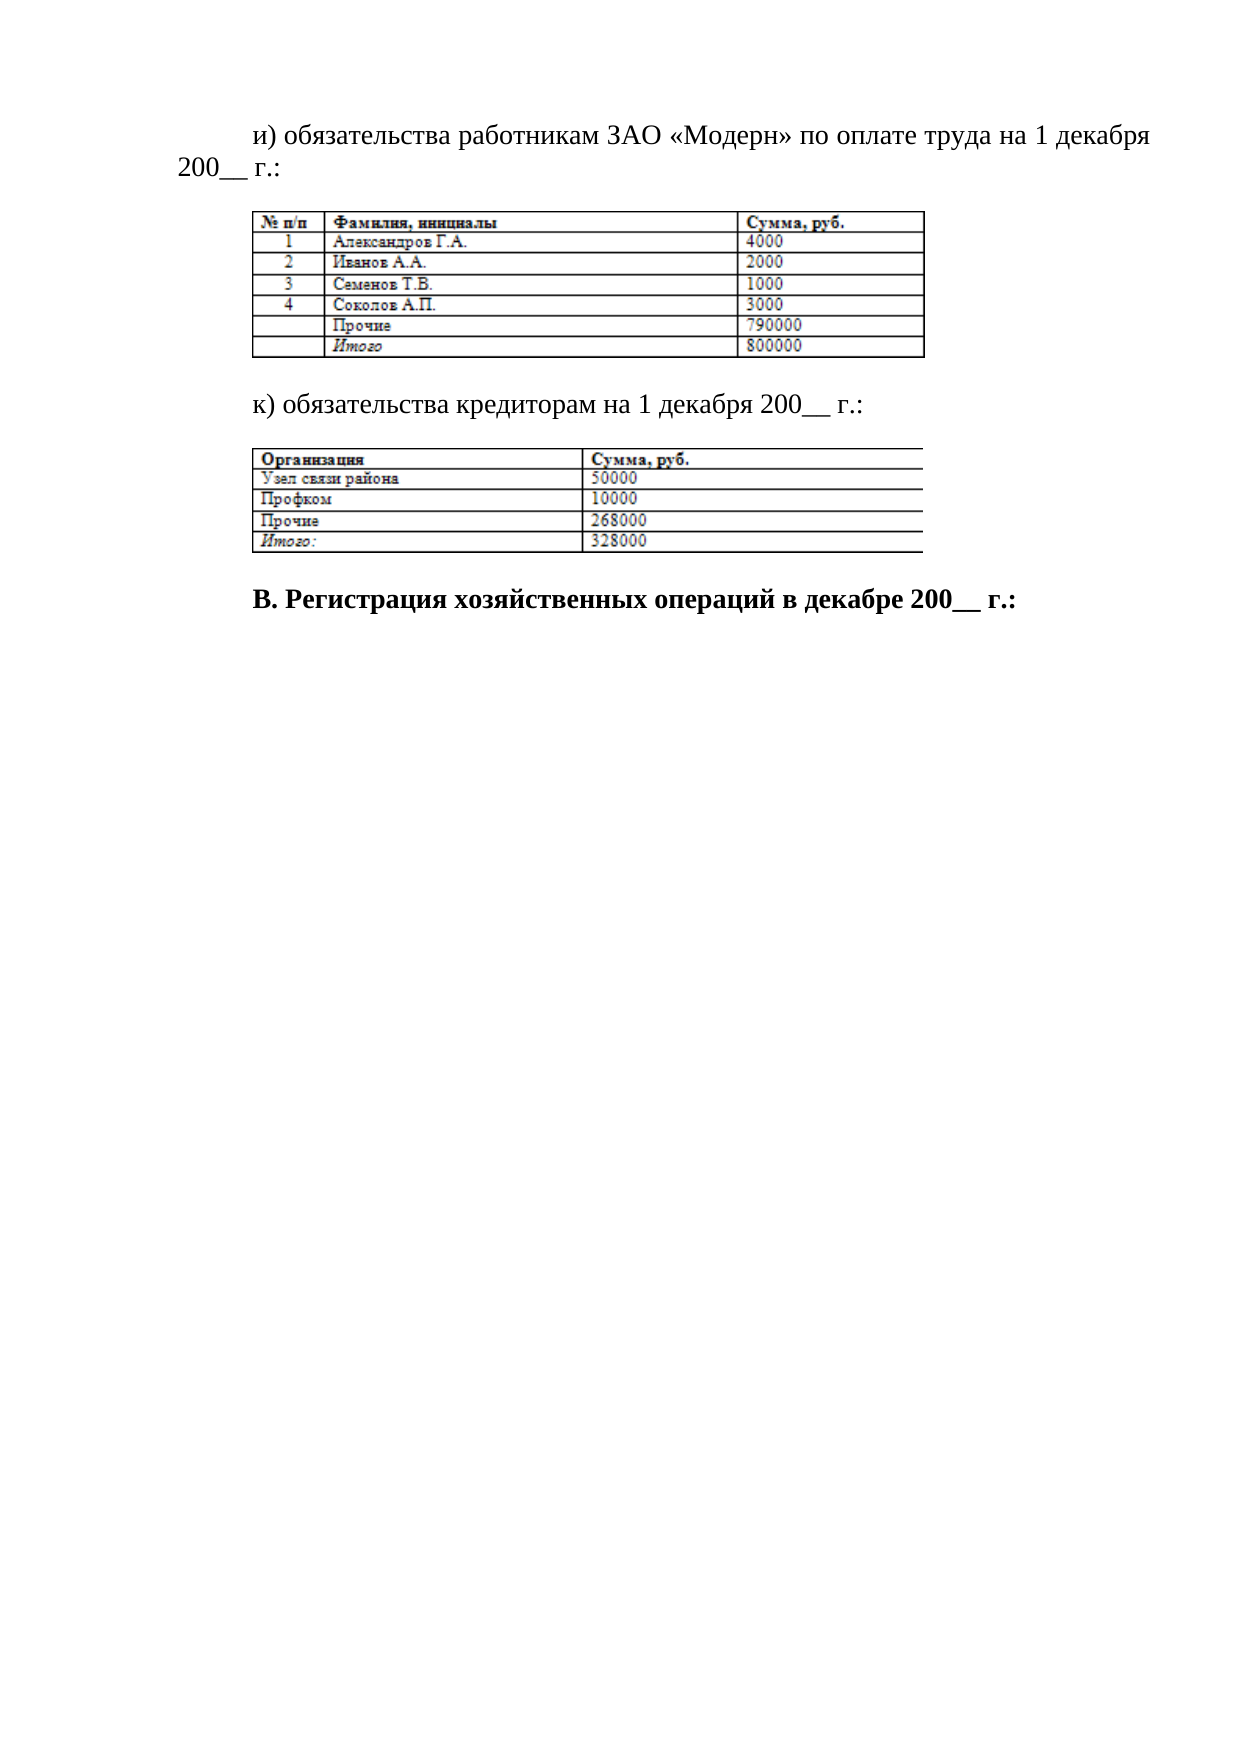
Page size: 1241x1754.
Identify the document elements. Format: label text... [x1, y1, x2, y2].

picture [252, 448, 923, 553]
text к) обязательства кредиторам на 1 декабря 200__ г.: [177, 387, 1152, 419]
text В. Регистрация хозяйственных операций в декабре 200__ г.: [177, 582, 1152, 614]
text и) обязательства работникам ЗАО «Модерн» по оплате труда на 1 декабря 200__ г.: [177, 118, 1152, 183]
picture [252, 211, 925, 358]
